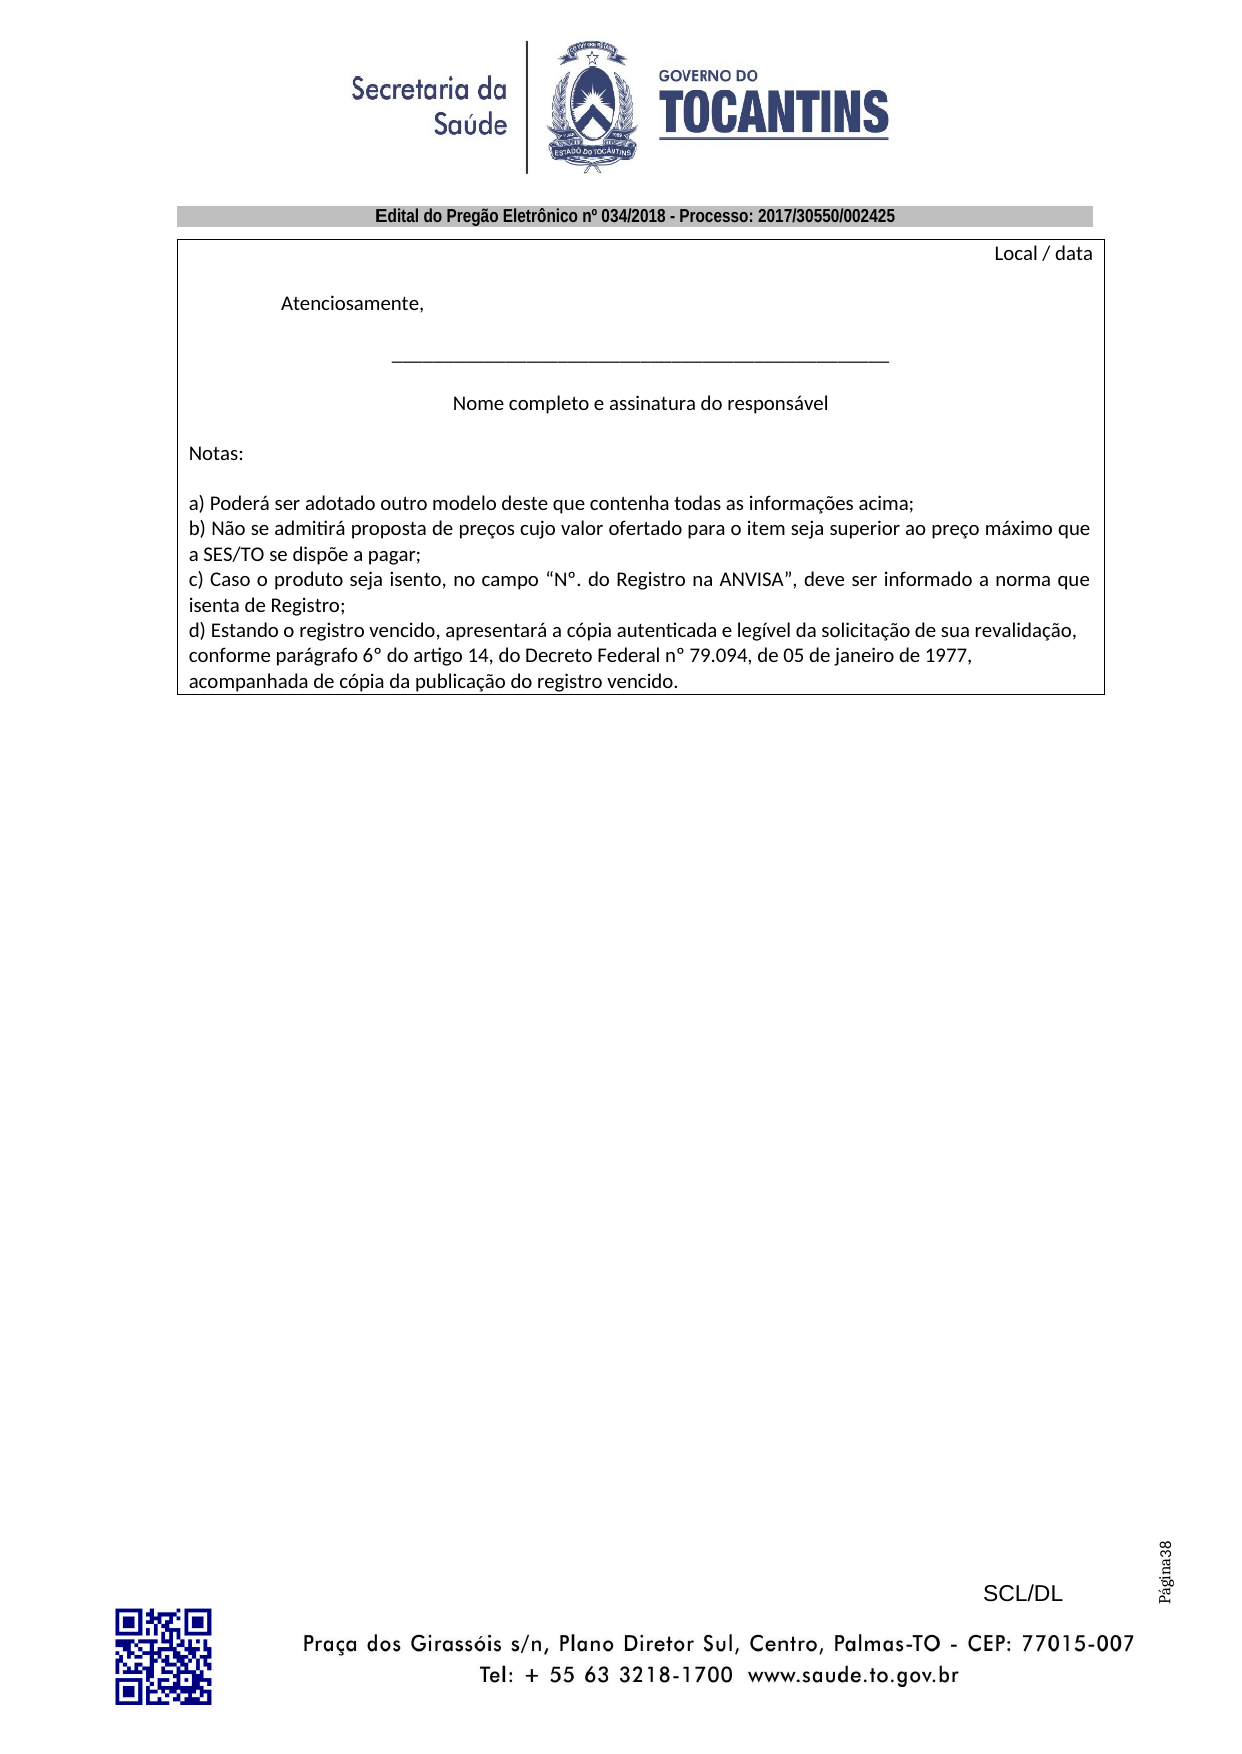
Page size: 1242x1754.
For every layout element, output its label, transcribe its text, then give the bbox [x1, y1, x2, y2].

picture [111, 1604, 1134, 1709]
picture [0, 0, 1154, 189]
